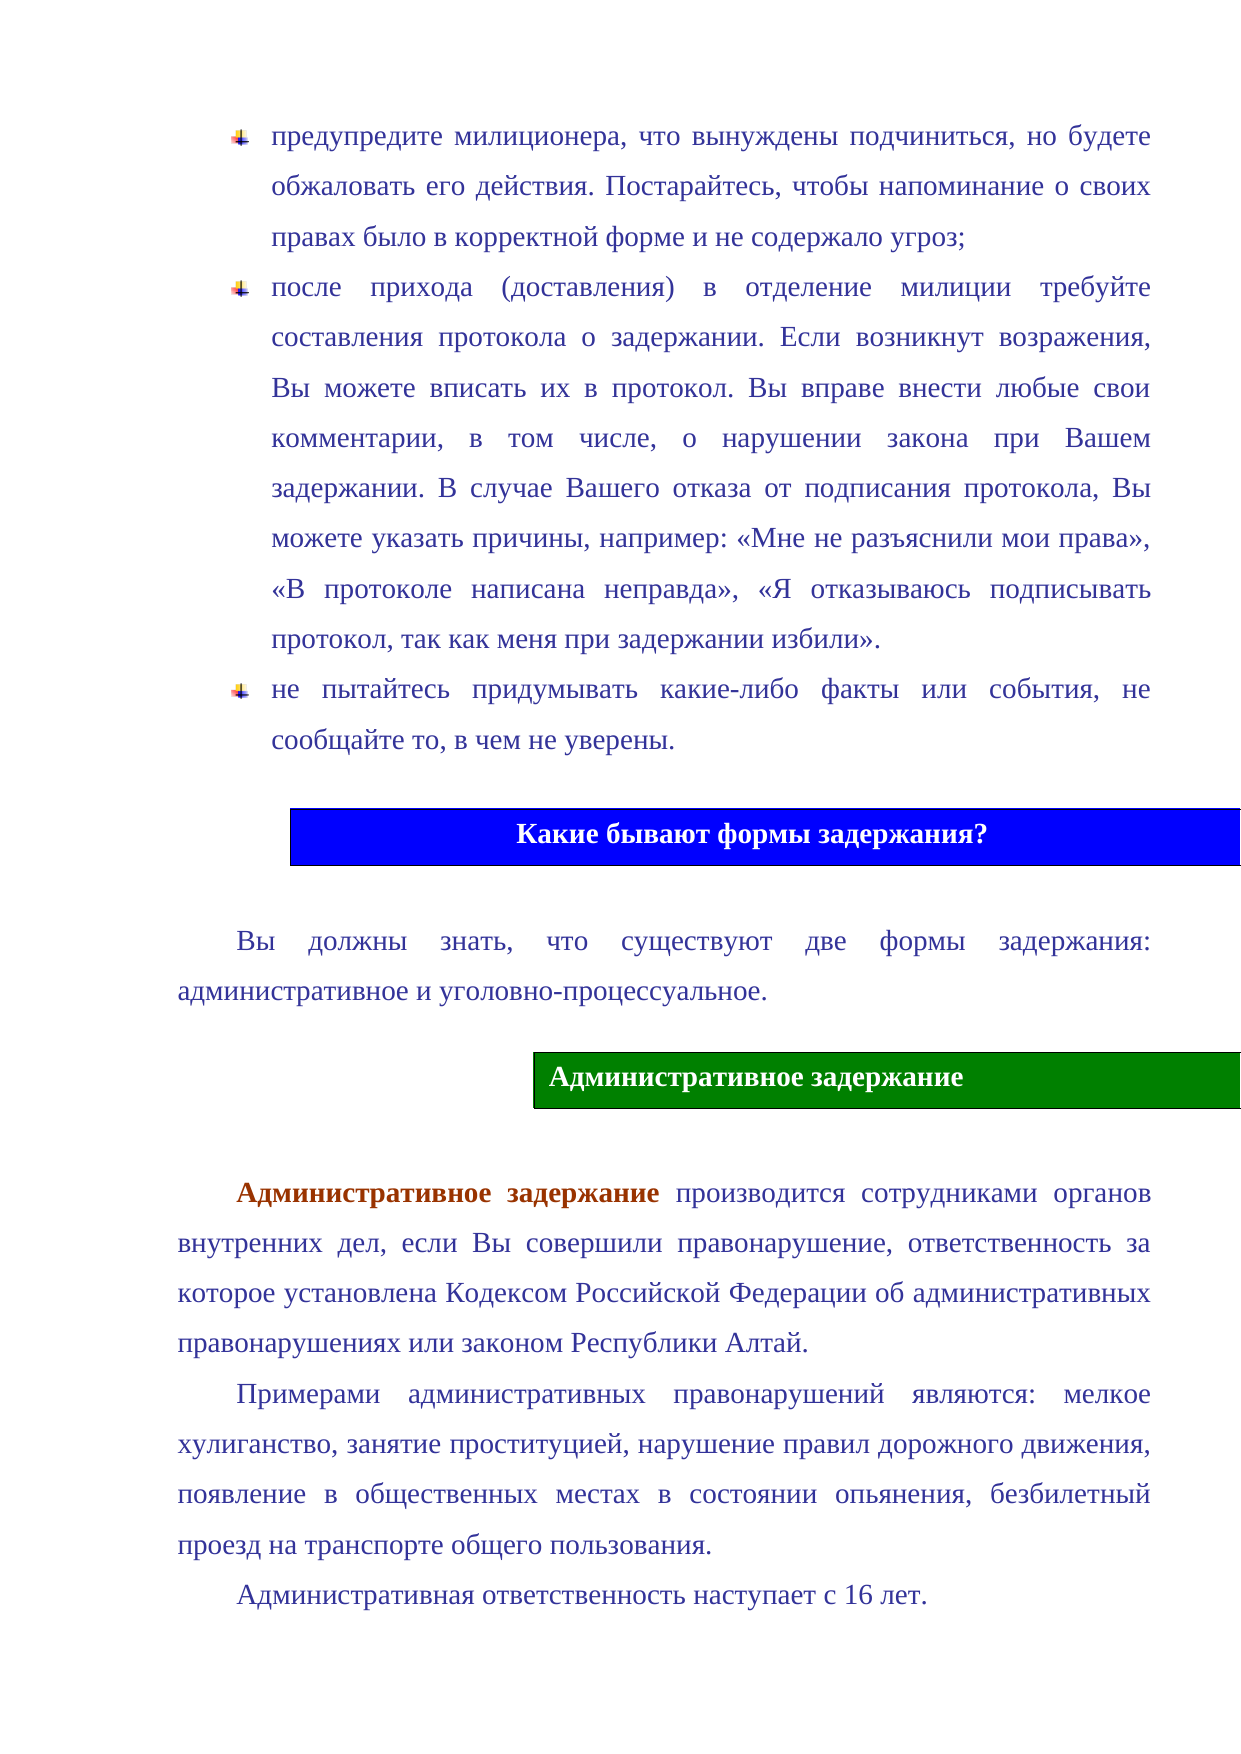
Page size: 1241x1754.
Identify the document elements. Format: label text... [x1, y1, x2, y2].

list не пытайтесь придумывать какие-либо факты или события, не сообщайте то, в чем не уверены. [231, 672, 1152, 755]
list после прихода (доставления) в отделение милиции требуйте составления протокола о задержании. Если возникнут возражения, Вы можете вписать их в протокол. Вы вправе внести любые свои комментарии, в том числе, о нарушении закона при Вашем задержании. В случае Вашего отказа от подписания протокола, Вы можете указать причины, например: «Мне не разъяснили мои права», «В протоколе написана неправда», «Я отказываюсь подписывать протокол, так как меня при задержании избили». [231, 269, 1152, 655]
text Административная ответственность наступает с 16 лет. [177, 1577, 1152, 1611]
text Вы должны знать, что существуют две формы задержания: административное и уголовно-процессуальное. [177, 923, 1152, 1007]
text Административное задержание производится сотрудниками органов внутренних дел, если Вы совершили правонарушение, ответственность за которое установлена Кодексом Российской Федерации об административных правонарушениях или законом Республики Алтай. [177, 1175, 1152, 1359]
picture [231, 128, 249, 146]
text Примерами административных правонарушений являются: мелкое хулиганство, занятие проституцией, нарушение правил дорожного движения, появление в общественных местах в состоянии опьянения, безбилетный проезд на транспорте общего пользования. [177, 1376, 1152, 1560]
list предупредите милиционера, что вынуждены подчиниться, но будете обжаловать его действия. Постарайтесь, чтобы напоминание о своих правах было в корректной форме и не содержало угроз; [231, 118, 1152, 252]
picture [231, 279, 249, 297]
picture [231, 682, 249, 699]
